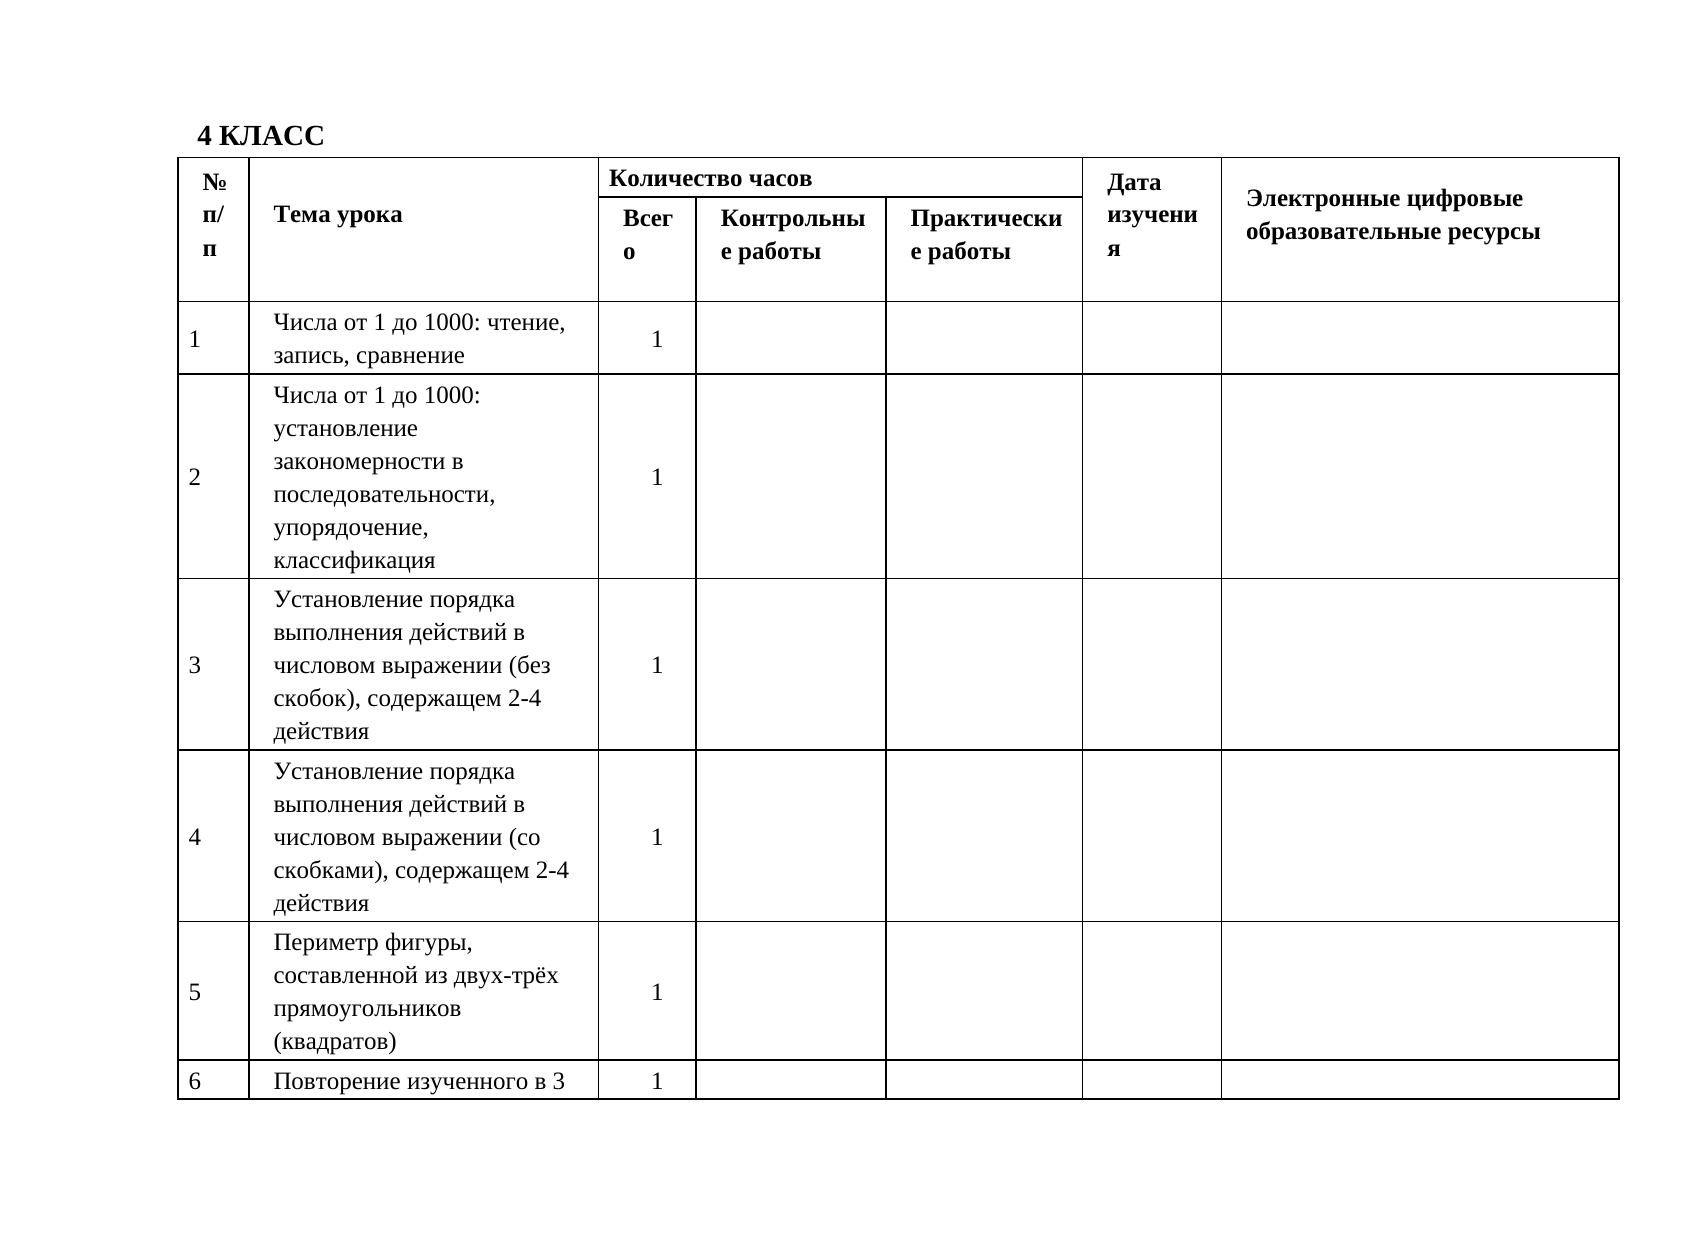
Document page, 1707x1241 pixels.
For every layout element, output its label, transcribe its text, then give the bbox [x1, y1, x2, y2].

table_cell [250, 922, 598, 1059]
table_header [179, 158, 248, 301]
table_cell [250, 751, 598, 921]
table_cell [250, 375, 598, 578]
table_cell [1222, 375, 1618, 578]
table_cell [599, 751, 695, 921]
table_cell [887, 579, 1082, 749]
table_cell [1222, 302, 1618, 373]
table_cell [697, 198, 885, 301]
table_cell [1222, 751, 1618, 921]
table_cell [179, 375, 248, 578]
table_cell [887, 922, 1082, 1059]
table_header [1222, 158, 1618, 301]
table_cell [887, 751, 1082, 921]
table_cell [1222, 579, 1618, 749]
text 4 КЛАСС [190, 118, 1618, 152]
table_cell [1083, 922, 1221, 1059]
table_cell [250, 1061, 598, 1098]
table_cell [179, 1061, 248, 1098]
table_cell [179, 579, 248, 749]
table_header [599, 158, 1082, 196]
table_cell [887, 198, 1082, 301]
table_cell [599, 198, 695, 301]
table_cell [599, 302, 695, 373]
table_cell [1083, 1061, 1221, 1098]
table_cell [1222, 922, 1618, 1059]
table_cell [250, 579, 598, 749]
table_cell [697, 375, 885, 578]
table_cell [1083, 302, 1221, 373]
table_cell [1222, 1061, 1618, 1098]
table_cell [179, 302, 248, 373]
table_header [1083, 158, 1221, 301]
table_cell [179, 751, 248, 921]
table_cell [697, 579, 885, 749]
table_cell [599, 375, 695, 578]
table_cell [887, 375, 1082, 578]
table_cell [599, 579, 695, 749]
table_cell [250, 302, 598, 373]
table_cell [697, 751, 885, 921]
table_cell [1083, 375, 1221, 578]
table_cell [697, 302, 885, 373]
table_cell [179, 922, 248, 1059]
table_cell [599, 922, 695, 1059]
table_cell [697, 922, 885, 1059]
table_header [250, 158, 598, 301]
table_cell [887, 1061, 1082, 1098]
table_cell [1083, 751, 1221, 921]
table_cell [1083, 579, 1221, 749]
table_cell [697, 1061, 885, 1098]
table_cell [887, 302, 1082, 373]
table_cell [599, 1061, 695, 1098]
